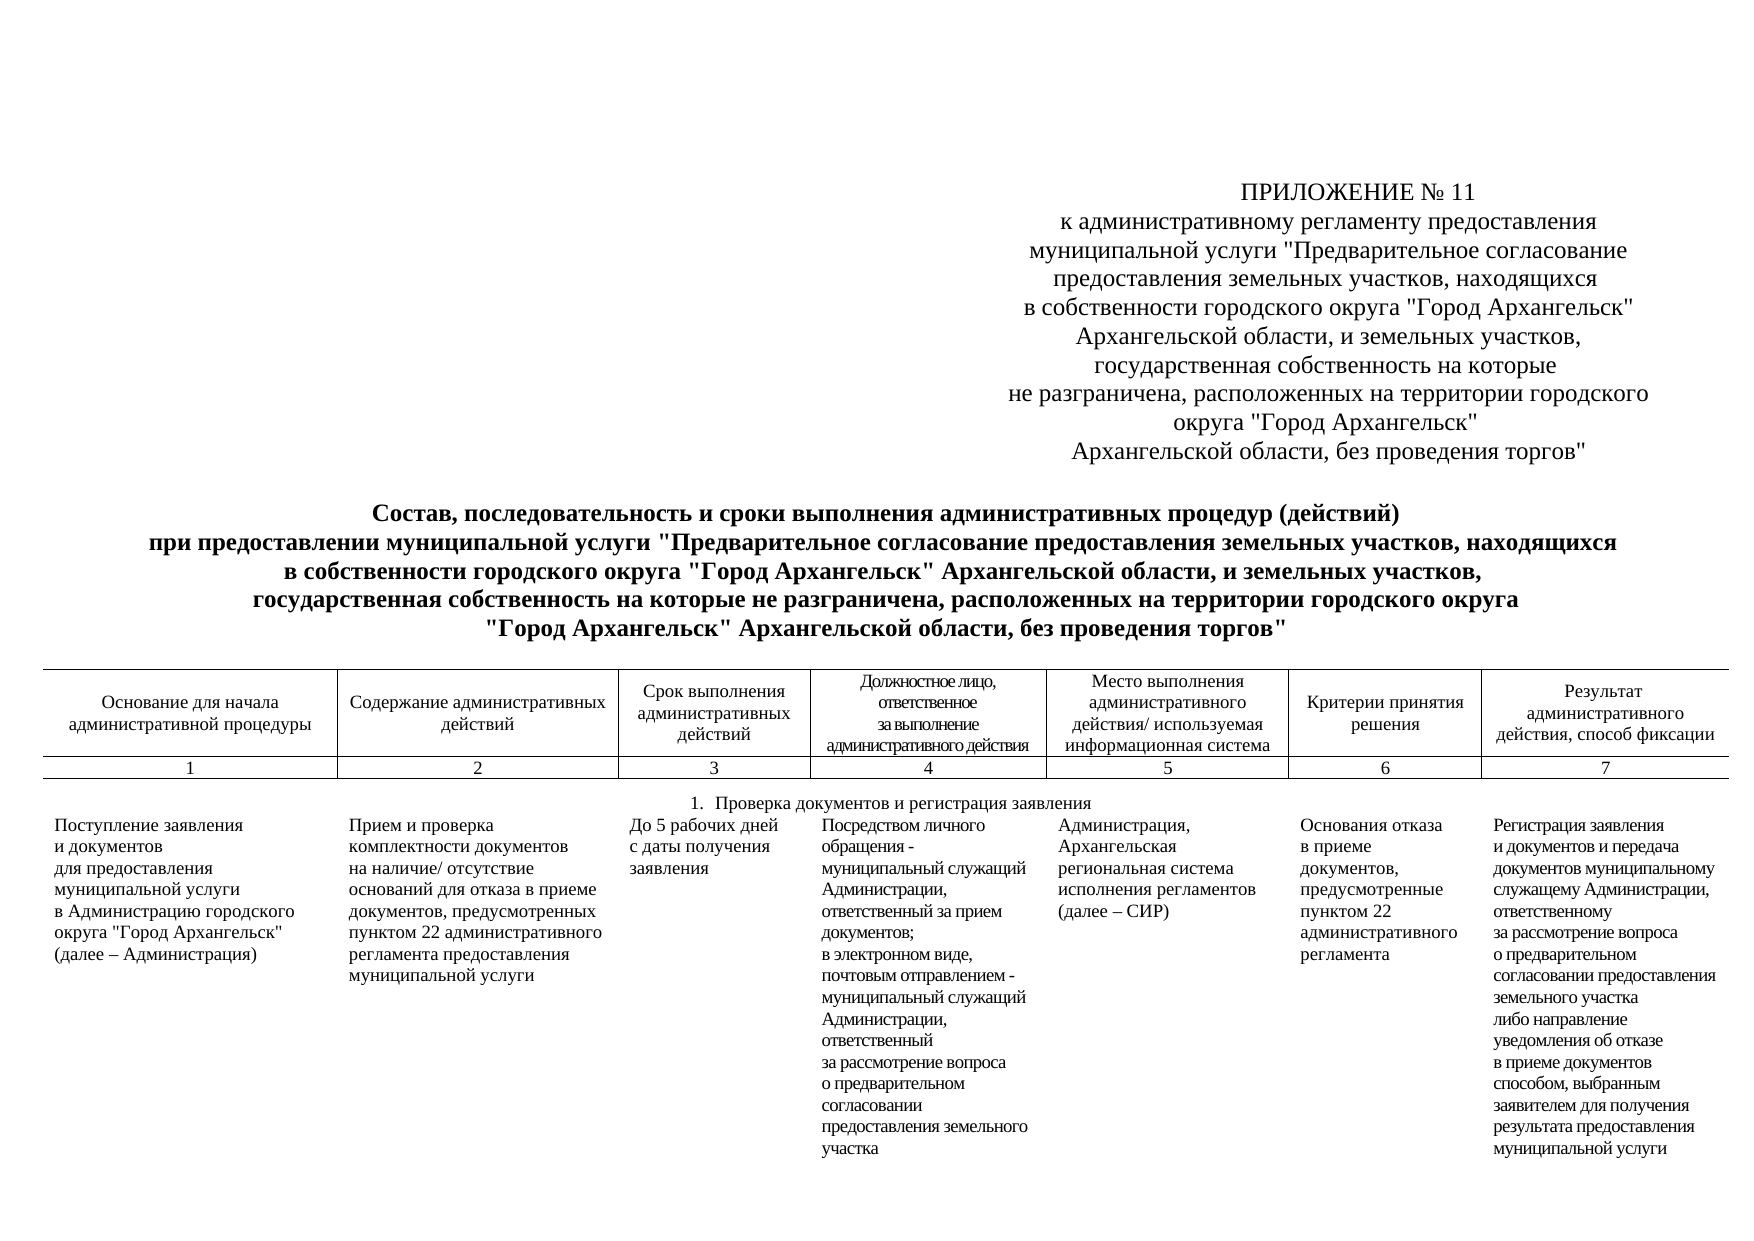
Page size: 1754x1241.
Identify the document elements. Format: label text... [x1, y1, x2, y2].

text ПРИЛОЖЕНИЕ № 11 [1003, 177, 1654, 206]
table_header Результат административного действия, способ фиксации [1482, 670, 1729, 756]
text к административному регламенту предоставления муниципальной услуги "Предварительное согласование предоставления земельных участков, находящихся в собственности городского округа "Город Архангельск" Архангельской области, и земельных участков, государственная собственность на которые не разграничена, расположенных на территории городского округа "Город Архангельск" Архангельской области, без проведения торгов" [1003, 206, 1654, 465]
table_header Срок выполнения административных действий [619, 670, 810, 756]
table_cell 5 [1047, 757, 1288, 778]
table_cell 1 [43, 757, 337, 778]
table_cell Поступление заявления и документов для предоставления муниципальной услуги в Администрацию городского округа "Город Архангельск" (далее – Администрация) [43, 814, 337, 1158]
table_cell 3 [619, 757, 810, 778]
table_cell До 5 рабочих дней с даты получения заявления [618, 814, 810, 1158]
table_header Основание для начала административной процедуры [43, 670, 337, 756]
table_cell Основания отказа в приеме документов, предусмотренные пунктом 22 административного регламента [1289, 814, 1482, 1158]
text при предоставлении муниципальной услуги "Предварительное согласование предоставления земельных участков, находящихся в собственности городского округа "Город Архангельск" Архангельской области, и земельных участков, государственная собственность на которые не разграничена, расположенных на территории городского округа [118, 527, 1654, 613]
table_header Место выполнения административного действия/ используемая информационная система [1047, 670, 1288, 756]
table_cell Проверка документов и регистрация заявления [43, 779, 1729, 813]
text "Город Архангельск" Архангельской области, без проведения торгов" [118, 613, 1654, 642]
table_header Должностное лицо, ответственное за выполнение административного действия [811, 670, 1046, 756]
table_cell Регистрация заявления и документов и передача документов муниципальному служащему Администрации, ответственному за рассмотрение вопроса о предварительном согласовании предоставления земельного участка либо направление уведомления об отказе в приеме документов способом, выбранным заявителем для получения результата предоставления муниципальной услуги [1482, 814, 1729, 1158]
table_cell Прием и проверка комплектности документов на наличие/ отсутствие оснований для отказа в приеме документов, предусмотренных пунктом 22 административного регламента предоставления муниципальной услуги [338, 814, 618, 1158]
table_cell Посредством личного обращения - муниципальный служащий Администрации, ответственный за прием документов; в электронном виде, почтовым отправлением - муниципальный служащий Администрации, ответственный за рассмотрение вопроса о предварительном согласовании предоставления земельного участка [810, 814, 1047, 1158]
table_cell Администрация, Архангельская региональная система исполнения регламентов (далее – СИР) [1047, 814, 1289, 1158]
table_header Критерии принятия решения [1289, 670, 1481, 756]
table_cell 2 [338, 757, 618, 778]
table_cell 6 [1289, 757, 1481, 778]
table_cell 4 [811, 757, 1046, 778]
text Состав, последовательность и сроки выполнения административных процедур (действий) [118, 498, 1654, 527]
table_header Содержание административных действий [338, 670, 618, 756]
table_cell 7 [1482, 757, 1729, 778]
